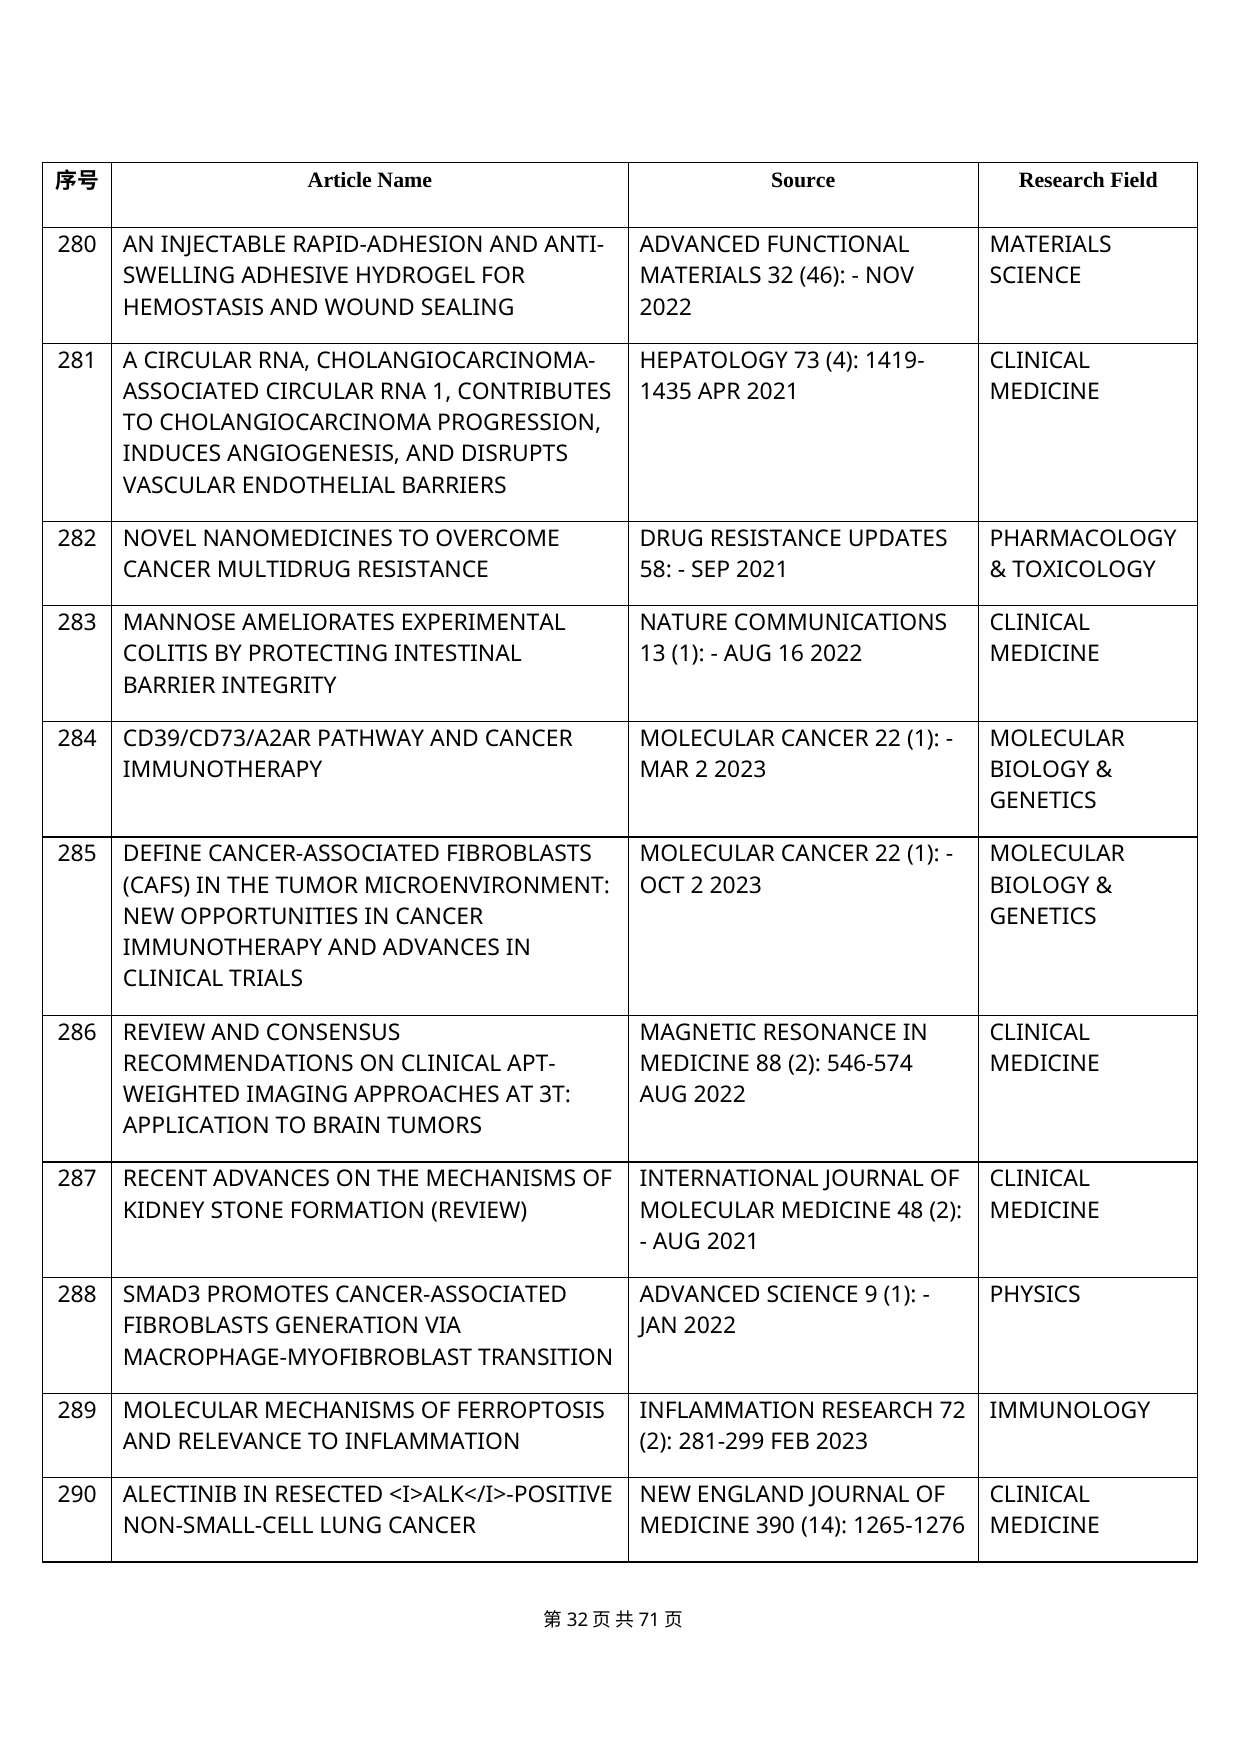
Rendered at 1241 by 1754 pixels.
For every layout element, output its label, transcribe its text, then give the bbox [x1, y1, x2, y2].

table_cell ADVANCED FUNCTIONAL MATERIALS 32 (46): - NOV 2022 [629, 228, 978, 343]
table_cell INFLAMMATION RESEARCH 72 (2): 281-299 FEB 2023 [629, 1394, 978, 1477]
table_cell INTERNATIONAL JOURNAL OF MOLECULAR MEDICINE 48 (2): - AUG 2021 [629, 1163, 978, 1277]
table_cell MOLECULAR MECHANISMS OF FERROPTOSIS AND RELEVANCE TO INFLAMMATION [112, 1394, 628, 1477]
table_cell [629, 1478, 978, 1561]
table_cell 286 [43, 1016, 111, 1161]
table_cell MOLECULAR CANCER 22 (1): - OCT 2 2023 [629, 838, 978, 1014]
table_cell CLINICAL MEDICINE [979, 1163, 1197, 1277]
table_cell 287 [43, 1163, 111, 1277]
table_cell CLINICAL MEDICINE [979, 1478, 1197, 1561]
table_cell NOVEL NANOMEDICINES TO OVERCOME CANCER MULTIDRUG RESISTANCE [112, 522, 628, 605]
table_cell PHYSICS [979, 1278, 1197, 1393]
table_cell 284 [43, 722, 111, 836]
table_cell 283 [43, 606, 111, 721]
table_cell DEFINE CANCER-ASSOCIATED FIBROBLASTS (CAFS) IN THE TUMOR MICROENVIRONMENT: NEW OPPORTUNITIES IN CANCER IMMUNOTHERAPY AND ADVANCES IN CLINICAL TRIALS [112, 838, 628, 1014]
table_cell 285 [43, 838, 111, 1014]
table_header 序号 [43, 163, 111, 227]
table_cell CLINICAL MEDICINE [979, 606, 1197, 721]
table_cell IMMUNOLOGY [979, 1394, 1197, 1477]
table_cell MAGNETIC RESONANCE IN MEDICINE 88 (2): 546-574 AUG 2022 [629, 1016, 978, 1161]
table_header Article Name [112, 163, 628, 227]
table_cell 282 [43, 522, 111, 605]
table_header Source [629, 163, 978, 227]
table_cell MOLECULAR CANCER 22 (1): - MAR 2 2023 [629, 722, 978, 836]
table_cell DRUG RESISTANCE UPDATES 58: - SEP 2021 [629, 522, 978, 605]
table_cell SMAD3 PROMOTES CANCER-ASSOCIATED FIBROBLASTS GENERATION VIA MACROPHAGE-MYOFIBROBLAST TRANSITION [112, 1278, 628, 1393]
table_cell NATURE COMMUNICATIONS 13 (1): - AUG 16 2022 [629, 606, 978, 721]
table_cell HEPATOLOGY 73 (4): 1419-1435 APR 2021 [629, 344, 978, 521]
table_cell PHARMACOLOGY & TOXICOLOGY [979, 522, 1197, 605]
table_cell A CIRCULAR RNA, CHOLANGIOCARCINOMA-ASSOCIATED CIRCULAR RNA 1, CONTRIBUTES TO CHOLANGIOCARCINOMA PROGRESSION, INDUCES ANGIOGENESIS, AND DISRUPTS VASCULAR ENDOTHELIAL BARRIERS [112, 344, 628, 521]
table_cell MOLECULAR BIOLOGY & GENETICS [979, 722, 1197, 836]
table_cell AN INJECTABLE RAPID-ADHESION AND ANTI-SWELLING ADHESIVE HYDROGEL FOR HEMOSTASIS AND WOUND SEALING [112, 228, 628, 343]
table_cell ADVANCED SCIENCE 9 (1): - JAN 2022 [629, 1278, 978, 1393]
table_cell REVIEW AND CONSENSUS RECOMMENDATIONS ON CLINICAL APT-WEIGHTED IMAGING APPROACHES AT 3T: APPLICATION TO BRAIN TUMORS [112, 1016, 628, 1161]
table_cell CLINICAL MEDICINE [979, 1016, 1197, 1161]
table_cell CD39/CD73/A2AR PATHWAY AND CANCER IMMUNOTHERAPY [112, 722, 628, 836]
table_cell 280 [43, 228, 111, 343]
table_cell MATERIALS SCIENCE [979, 228, 1197, 343]
table_cell 281 [43, 344, 111, 521]
table_cell 289 [43, 1394, 111, 1477]
table_cell 288 [43, 1278, 111, 1393]
table_cell CLINICAL MEDICINE [979, 344, 1197, 521]
table_cell 290 [43, 1478, 111, 1561]
table_cell MOLECULAR BIOLOGY & GENETICS [979, 838, 1197, 1014]
table_header Research Field [979, 163, 1197, 227]
table_cell MANNOSE AMELIORATES EXPERIMENTAL COLITIS BY PROTECTING INTESTINAL BARRIER INTEGRITY [112, 606, 628, 721]
table_cell RECENT ADVANCES ON THE MECHANISMS OF KIDNEY STONE FORMATION (REVIEW) [112, 1163, 628, 1277]
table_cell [112, 1478, 628, 1561]
